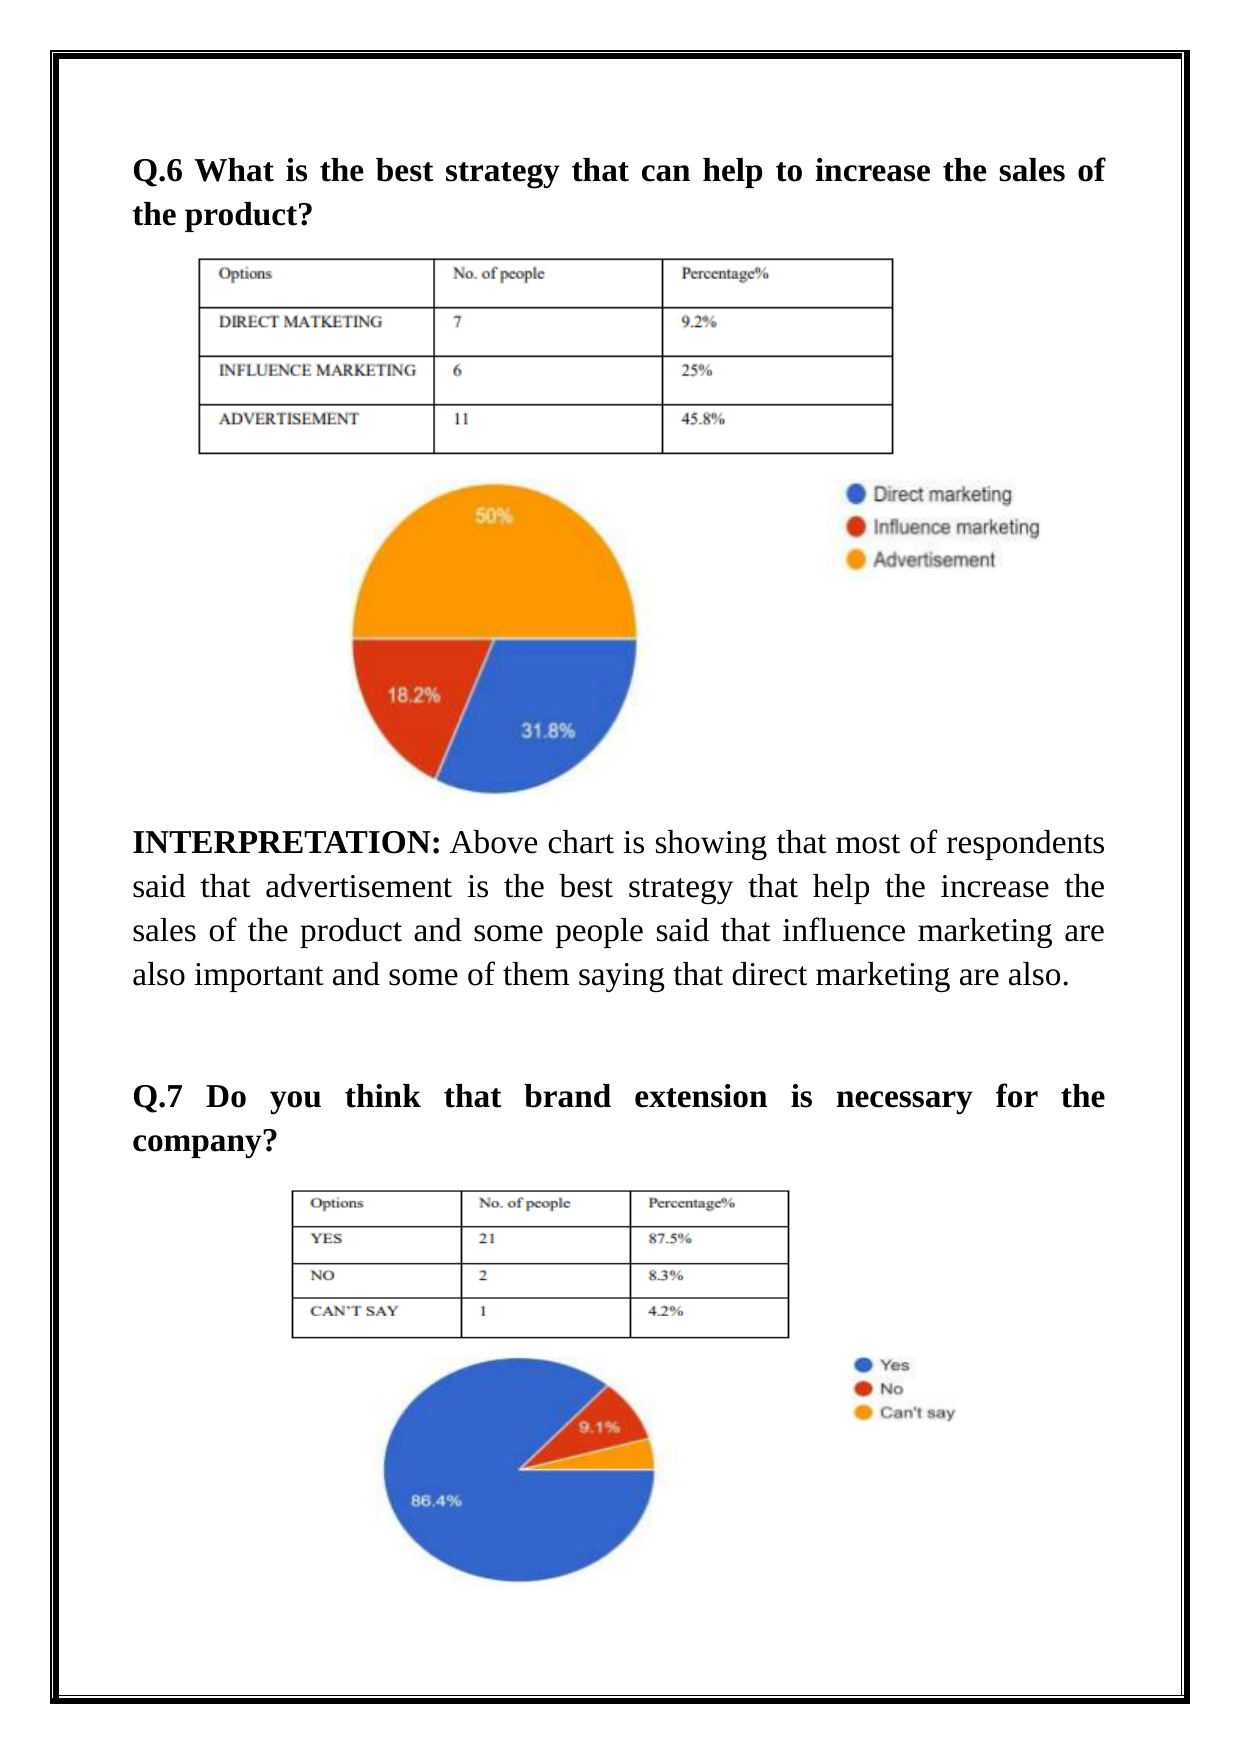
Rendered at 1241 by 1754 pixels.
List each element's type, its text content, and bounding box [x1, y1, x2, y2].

text Q.7 Do you think that brand extension is necessary for the company? [132, 1076, 1106, 1158]
picture [256, 1181, 982, 1588]
picture [191, 254, 1047, 802]
text Q.6 What is the best strategy that can help to increase the sales of the product? [132, 150, 1106, 232]
text INTERPRETATION: Above chart is showing that most of respondents said that advertisement is the best strategy that help the increase the sales of the product and some people said that influence marketing are also important and some of them saying that direct marketing are also. [132, 822, 1106, 993]
